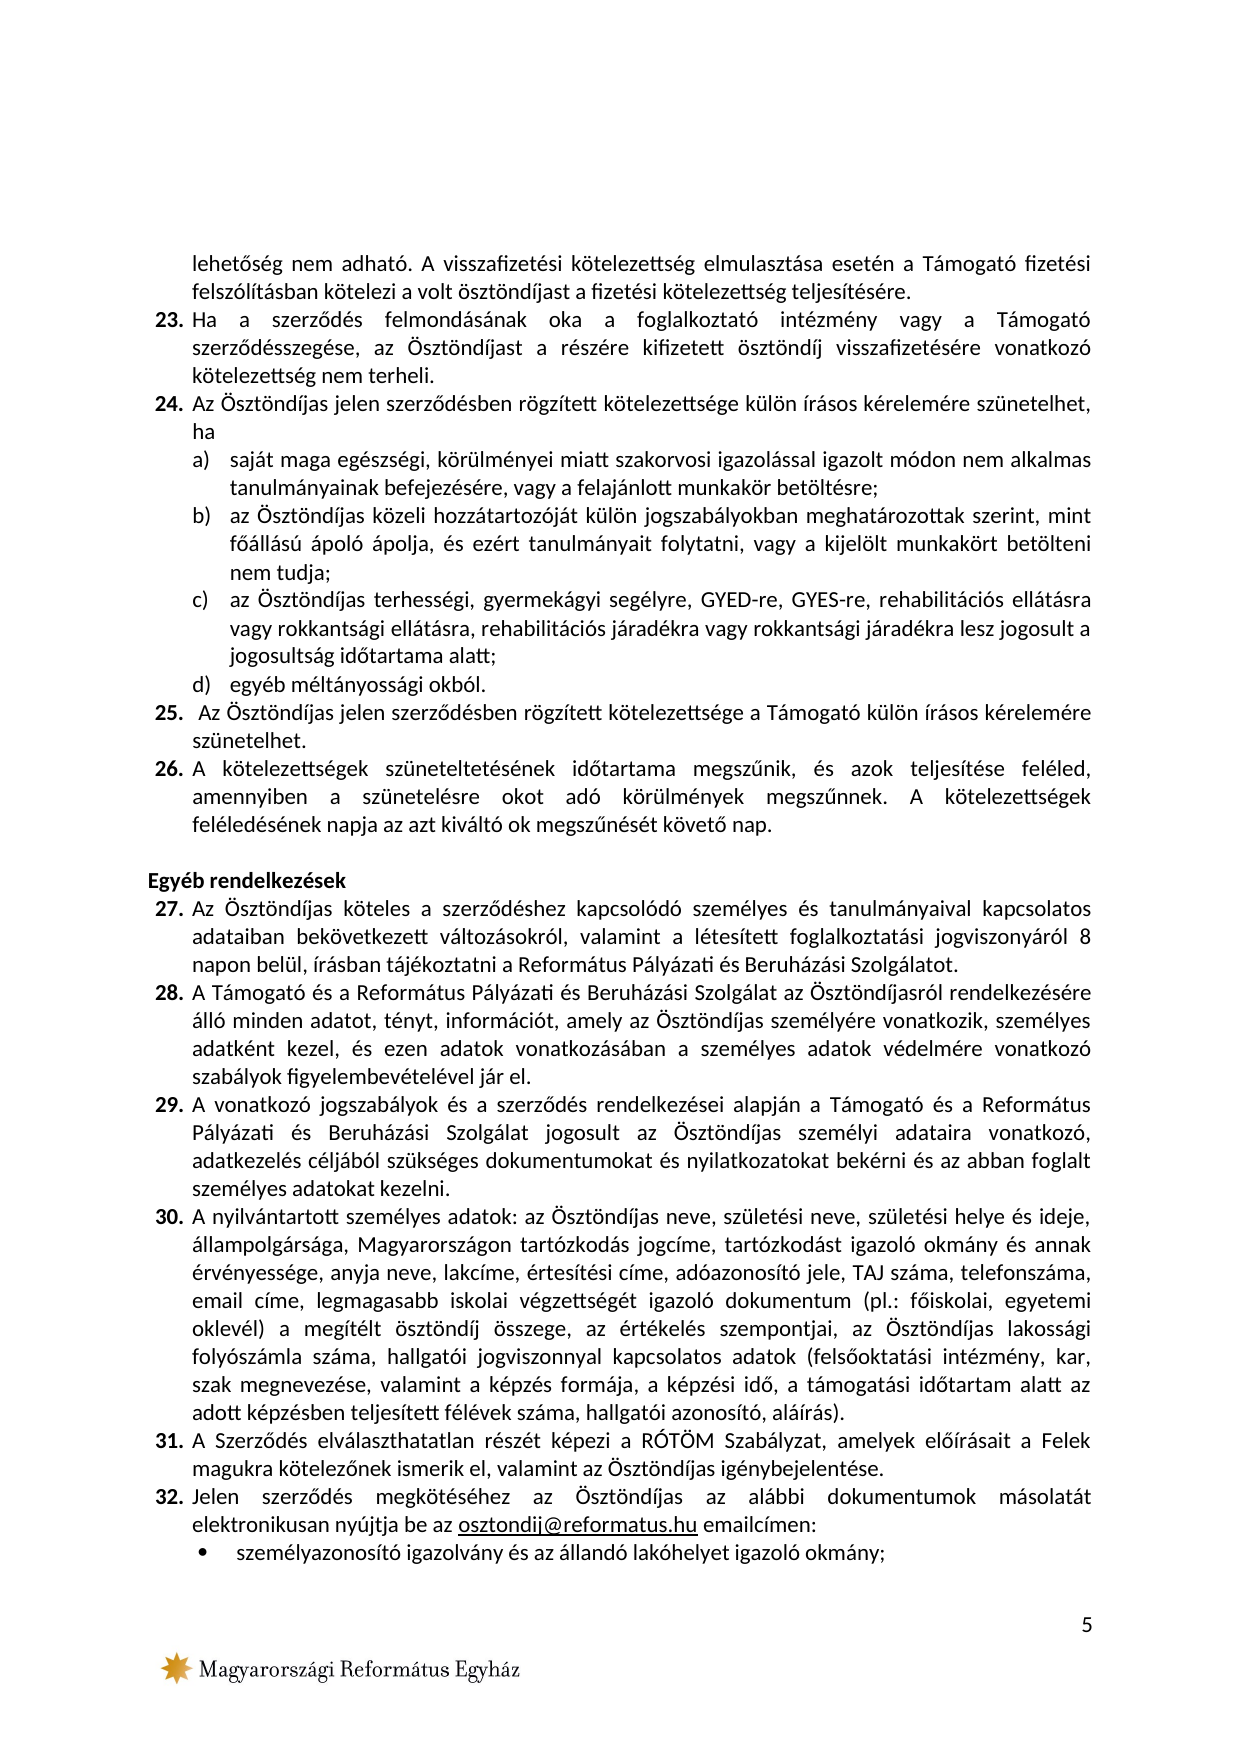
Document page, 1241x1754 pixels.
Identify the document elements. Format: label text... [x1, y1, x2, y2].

text Egyéb rendelkezések [148, 866, 1093, 894]
list személyazonosító igazolvány és az állandó lakóhelyet igazoló okmány; [199, 1538, 1093, 1566]
list egyéb méltányossági okból. [192, 670, 1093, 698]
list Az Ösztöndíjas köteles a szerződéshez kapcsolódó személyes és tanulmányaival kapcsolatos adataiban bekövetkezett változásokról, valamint a létesített foglalkoztatási jogviszonyáról 8 napon belül, írásban tájékoztatni a Református Pályázati és Beruházási Szolgálatot. [155, 894, 1093, 978]
list Ha a szerződés felmondásának oka a foglalkoztató intézmény vagy a Támogató szerződésszegése, az Ösztöndíjast a részére kifizetett ösztöndíj visszafizetésére vonatkozó kötelezettség nem terheli. [155, 305, 1093, 389]
list A Szerződés elválaszthatatlan részét képezi a RÓTÖM Szabályzat, amelyek előírásait a Felek magukra kötelezőnek ismerik el, valamint az Ösztöndíjas igénybejelentése. [155, 1426, 1093, 1482]
list Jelen szerződés megkötéséhez az Ösztöndíjas az alábbi dokumentumok másolatát elektronikusan nyújtja be az osztondij@reformatus.hu emailcímen: [155, 1482, 1093, 1538]
list Az Ösztöndíjas jelen szerződésben rögzített kötelezettsége a Támogató külön írásos kérelemére szünetelhet. [154, 698, 1093, 754]
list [155, 249, 1093, 305]
list az Ösztöndíjas közeli hozzátartozóját külön jogszabályokban meghatározottak szerint, mint főállású ápoló ápolja, és ezért tanulmányait folytatni, vagy a kijelölt munkakört betölteni nem tudja; [192, 502, 1093, 586]
list saját maga egészségi, körülményei miatt szakorvosi igazolással igazolt módon nem alkalmas tanulmányainak befejezésére, vagy a felajánlott munkakör betöltésre; [192, 446, 1093, 502]
list Az Ösztöndíjas jelen szerződésben rögzített kötelezettsége külön írásos kérelemére szünetelhet, ha [154, 389, 1093, 446]
picture [147, 1637, 547, 1705]
list A nyilvántartott személyes adatok: az Ösztöndíjas neve, születési neve, születési helye és ideje, állampolgársága, Magyarországon tartózkodás jogcíme, tartózkodást igazoló okmány és annak érvényessége, anyja neve, lakcíme, értesítési címe, adóazonosító jele, TAJ száma, telefonszáma, email címe, legmagasabb iskolai végzettségét igazoló dokumentum (pl.: főiskolai, egyetemi oklevél) a megítélt ösztöndíj összege, az értékelés szempontjai, az Ösztöndíjas lakossági folyószámla száma, hallgatói jogviszonnyal kapcsolatos adatok (felsőoktatási intézmény, kar, szak megnevezése, valamint a képzés formája, a képzési idő, a támogatási időtartam alatt az adott képzésben teljesített félévek száma, hallgatói azonosító, aláírás). [155, 1202, 1093, 1426]
list A Támogató és a Református Pályázati és Beruházási Szolgálat az Ösztöndíjasról rendelkezésére álló minden adatot, tényt, információt, amely az Ösztöndíjas személyére vonatkozik, személyes adatként kezel, és ezen adatok vonatkozásában a személyes adatok védelmére vonatkozó szabályok figyelembevételével jár el. [155, 978, 1093, 1090]
list A kötelezettségek szüneteltetésének időtartama megszűnik, és azok teljesítése feléled, amennyiben a szünetelésre okot adó körülmények megszűnnek. A kötelezettségek feléledésének napja az azt kiváltó ok megszűnését követő nap. [154, 754, 1093, 838]
list A vonatkozó jogszabályok és a szerződés rendelkezései alapján a Támogató és a Református Pályázati és Beruházási Szolgálat jogosult az Ösztöndíjas személyi adataira vonatkozó, adatkezelés céljából szükséges dokumentumokat és nyilatkozatokat bekérni és az abban foglalt személyes adatokat kezelni. [155, 1090, 1093, 1202]
list az Ösztöndíjas terhességi, gyermekágyi segélyre, GYED-re, GYES-re, rehabilitációs ellátásra vagy rokkantsági ellátásra, rehabilitációs járadékra vagy rokkantsági járadékra lesz jogosult a jogosultság időtartama alatt; [192, 586, 1093, 670]
